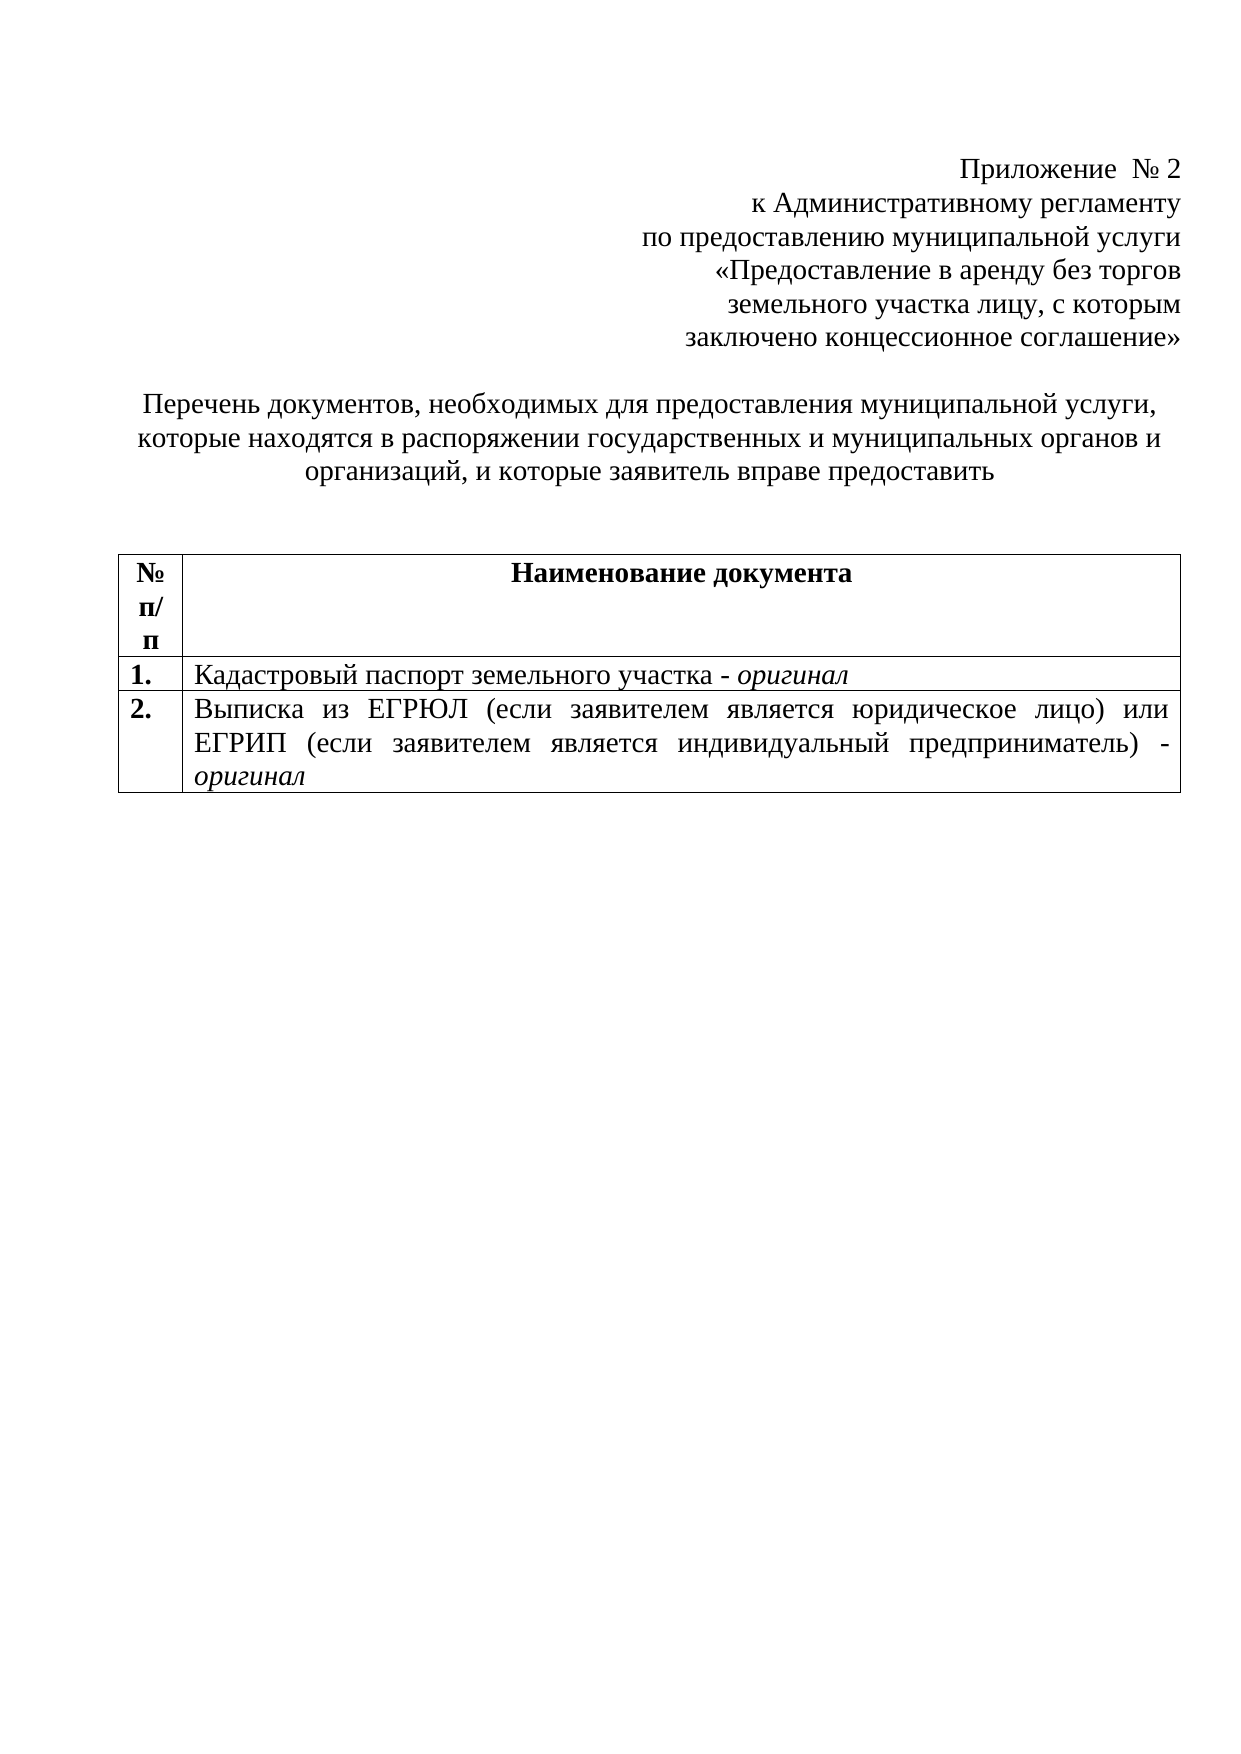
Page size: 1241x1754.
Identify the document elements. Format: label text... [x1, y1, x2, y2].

text Приложение № 2 [118, 152, 1181, 185]
text к Административному регламенту [118, 185, 1181, 219]
table_cell Выписка из ЕГРЮЛ (если заявителем является юридическое лицо) или ЕГРИП (если заявителем является индивидуальный предприниматель) - оригинал [183, 691, 1180, 792]
text Перечень документов, необходимых для предоставления муниципальной услуги, которые находятся в распоряжении государственных и муниципальных органов и организаций, и которые заявитель вправе предоставить [118, 386, 1181, 487]
table_cell 1. [119, 657, 182, 690]
table_header № п/п [119, 555, 182, 656]
table_cell 2. [119, 691, 182, 792]
text «Предоставление в аренду без торгов земельного участка лицу, с которым заключено концессионное соглашение» [635, 252, 1181, 353]
table_cell Кадастровый паспорт земельного участка - оригинал [183, 657, 1180, 690]
table_header Наименование документа [183, 555, 1180, 656]
text по предоставлению муниципальной услуги [118, 219, 1181, 252]
